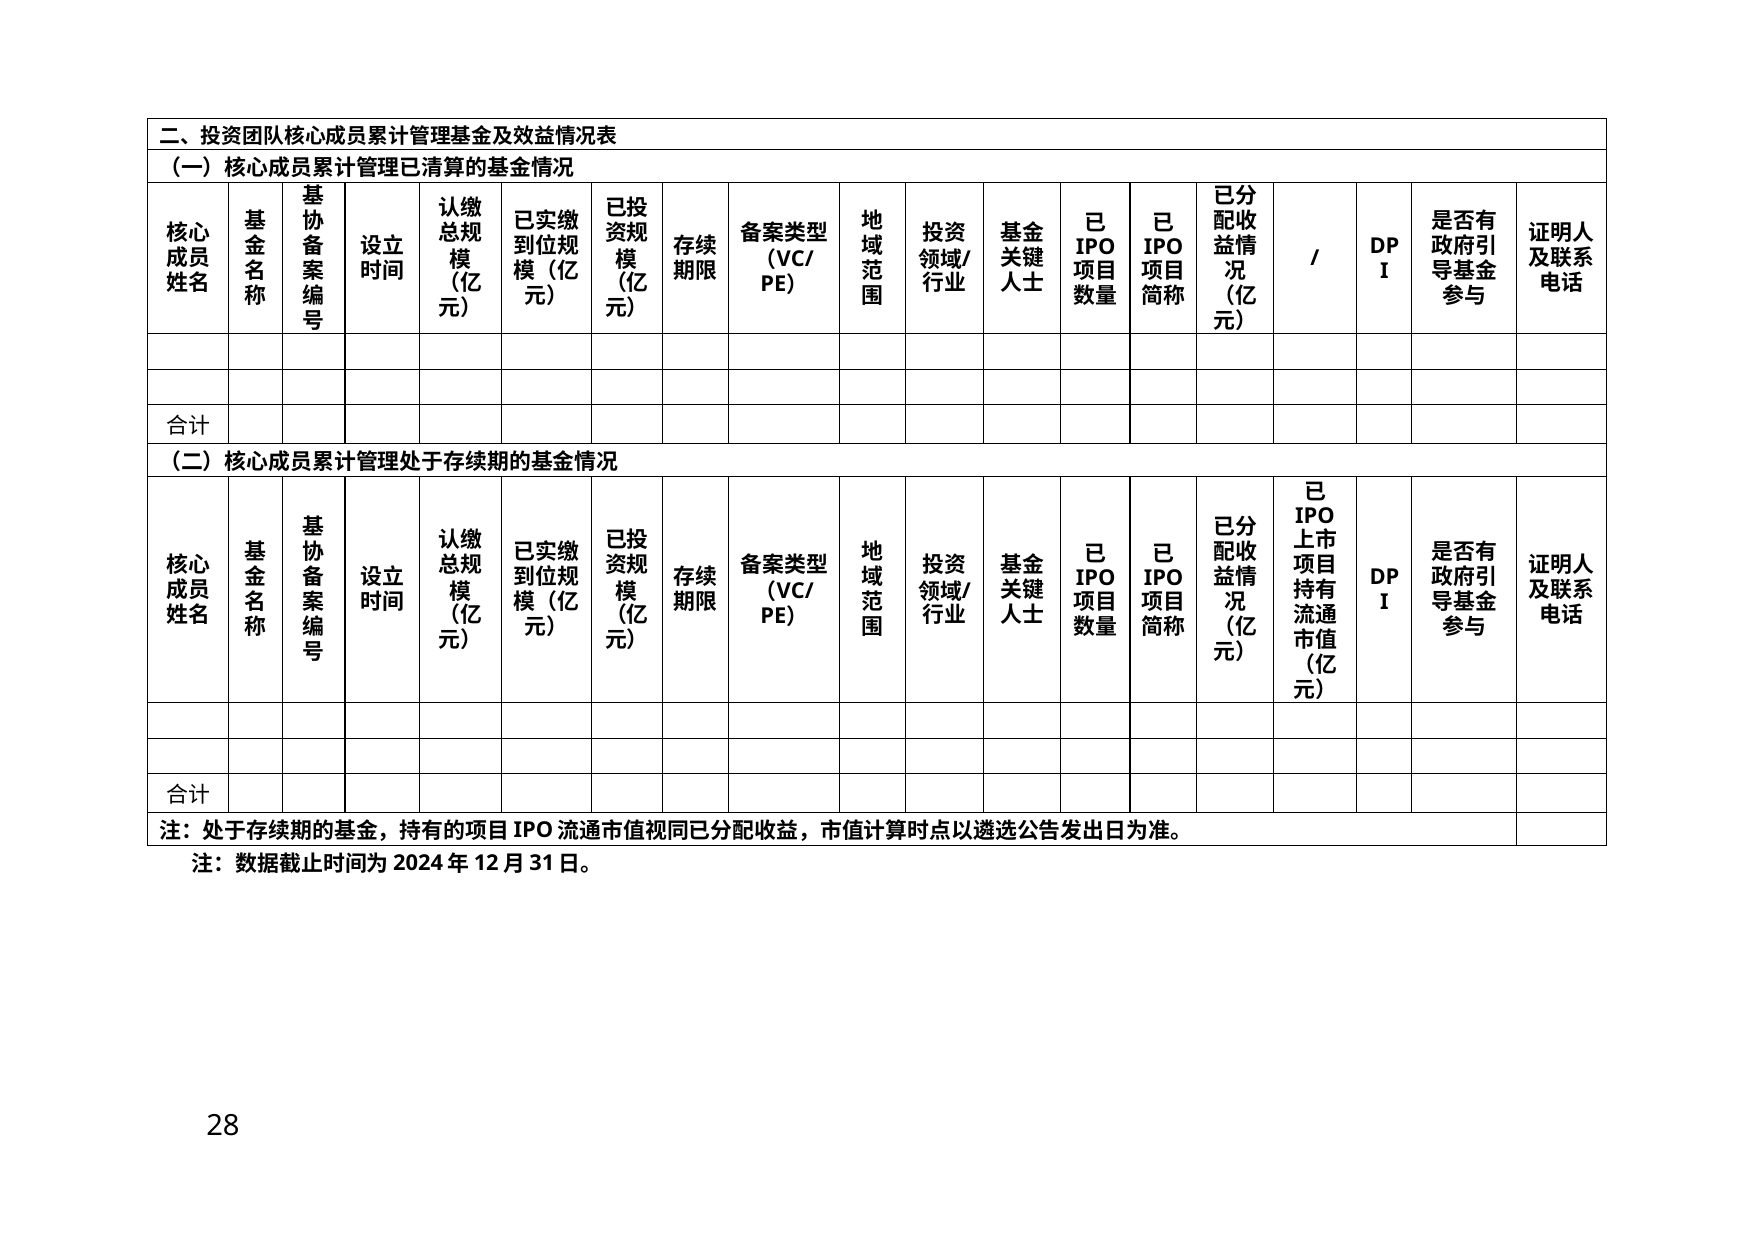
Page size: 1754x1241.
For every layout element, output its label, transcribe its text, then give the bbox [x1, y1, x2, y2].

text 注：数据截止时间为2024年12月31日。 [148, 846, 1606, 878]
table_cell [420, 774, 501, 812]
table_cell / [1274, 183, 1356, 333]
table_cell （二）核心成员累计管理处于存续期的基金情况 [148, 444, 1606, 476]
table_cell 已IPO项目简称 [1131, 183, 1196, 333]
table_cell [1517, 405, 1606, 443]
table_cell 已IPO上市项目持有流通市值（亿元） [1274, 477, 1356, 702]
table_cell [840, 334, 905, 368]
table_cell [1412, 703, 1516, 737]
table_cell [346, 370, 419, 404]
table_cell [592, 774, 662, 812]
table_cell [502, 774, 591, 812]
table_cell [148, 739, 228, 773]
table_cell [1274, 739, 1356, 773]
table_cell [1131, 774, 1196, 812]
table_cell [729, 405, 839, 443]
table_cell [1357, 774, 1411, 812]
table_cell [1131, 739, 1196, 773]
table_cell [1412, 405, 1516, 443]
table_cell 基金关键人士 [984, 183, 1060, 333]
table_cell [663, 703, 728, 737]
table_cell 认缴总规模 （亿元） [420, 183, 501, 333]
table_cell [1061, 739, 1129, 773]
table_cell [663, 334, 728, 368]
table_cell 存续期限 [663, 477, 728, 702]
table_cell [729, 739, 839, 773]
table_cell 已IPO项目数量 [1061, 477, 1129, 702]
table_cell 是否有政府引导基金参与 [1412, 477, 1516, 702]
table_cell [229, 370, 282, 404]
table_cell [229, 774, 282, 812]
table_cell [1197, 370, 1273, 404]
table_cell 备案类型（VC/PE） [729, 183, 839, 333]
table_cell 已投资规模 （亿元） [592, 183, 662, 333]
table_cell [729, 774, 839, 812]
table_cell [1517, 370, 1606, 404]
table_cell [906, 334, 983, 368]
table_cell [502, 405, 591, 443]
table_cell 合计 [148, 774, 228, 812]
table_cell [283, 739, 344, 773]
table_cell [283, 703, 344, 737]
table_cell [229, 334, 282, 368]
table_cell 投资领域/行业 [906, 477, 983, 702]
table_cell 基金名称 [229, 477, 282, 702]
table_cell [148, 334, 228, 368]
table_cell [1357, 739, 1411, 773]
table_cell [663, 405, 728, 443]
table_cell [729, 703, 839, 737]
table_cell 已实缴到位规模（亿元） [502, 477, 591, 702]
table_cell [1197, 334, 1273, 368]
table_cell 已分配收益情况（亿元） [1197, 477, 1273, 702]
table_cell 已IPO项目数量 [1061, 183, 1129, 333]
table_cell [1061, 703, 1129, 737]
table_cell [283, 370, 344, 404]
table_cell 核心成员姓名 [148, 183, 228, 333]
table_cell [1197, 739, 1273, 773]
table_cell [1061, 774, 1129, 812]
table_cell [729, 370, 839, 404]
table_cell [1131, 370, 1196, 404]
table_cell [592, 405, 662, 443]
table_cell [502, 370, 591, 404]
table_cell [984, 774, 1060, 812]
table_cell [148, 370, 228, 404]
table_cell [840, 405, 905, 443]
table_cell [729, 334, 839, 368]
table_cell 基金名称 [229, 183, 282, 333]
table_cell [984, 703, 1060, 737]
table_cell [1274, 703, 1356, 737]
table_cell 合计 [148, 405, 228, 443]
table_cell [346, 334, 419, 368]
table_cell [1517, 774, 1606, 812]
table_cell [1517, 703, 1606, 737]
table_cell 地域范围 [840, 477, 905, 702]
table_cell [1412, 739, 1516, 773]
table_cell [1357, 703, 1411, 737]
table_cell [592, 370, 662, 404]
table_cell [1131, 703, 1196, 737]
table_cell [1131, 405, 1196, 443]
table_cell [840, 370, 905, 404]
table_cell [906, 739, 983, 773]
table_cell [502, 703, 591, 737]
table_cell [1197, 774, 1273, 812]
table_cell 证明人及联系电话 [1517, 477, 1606, 702]
table_cell [1061, 334, 1129, 368]
table_cell [840, 774, 905, 812]
table_cell 基协备案编号 [283, 183, 344, 333]
table_cell 已IPO项目简称 [1131, 477, 1196, 702]
table_cell [1517, 334, 1606, 368]
table_cell [1357, 405, 1411, 443]
table_cell [283, 774, 344, 812]
table_cell 证明人及联系电话 [1517, 183, 1606, 333]
table_cell 认缴总规模 （亿元） [420, 477, 501, 702]
table_cell 已投资规模 （亿元） [592, 477, 662, 702]
table_cell [984, 739, 1060, 773]
table_cell [346, 774, 419, 812]
table_cell [906, 774, 983, 812]
table_cell 是否有政府引导基金参与 [1412, 183, 1516, 333]
table_cell 投资领域/行业 [906, 183, 983, 333]
table_cell 设立时间 [346, 477, 419, 702]
table_cell [984, 405, 1060, 443]
table_cell [1357, 334, 1411, 368]
table_cell [1131, 334, 1196, 368]
table_cell [592, 703, 662, 737]
table_cell [1274, 334, 1356, 368]
table_cell [906, 370, 983, 404]
table_cell [1412, 370, 1516, 404]
table_cell 已分配收益情况（亿元） [1197, 183, 1273, 333]
table_cell [984, 334, 1060, 368]
table_cell [1274, 774, 1356, 812]
table_cell [229, 739, 282, 773]
table_cell [229, 405, 282, 443]
table_cell 注：处于存续期的基金，持有的项目IPO流通市值视同已分配收益，市值计算时点以遴选公告发出日为准。 [148, 813, 1516, 845]
table_cell 备案类型（VC/PE） [729, 477, 839, 702]
table_cell [592, 739, 662, 773]
table_cell 地域范围 [840, 183, 905, 333]
table_cell [346, 405, 419, 443]
table_cell [1061, 370, 1129, 404]
table_cell [283, 405, 344, 443]
table_cell [906, 703, 983, 737]
table_cell [346, 703, 419, 737]
table_cell [420, 703, 501, 737]
table_cell [663, 774, 728, 812]
table_cell [840, 703, 905, 737]
table_cell DPI [1357, 477, 1411, 702]
table_cell [840, 739, 905, 773]
table_cell 已实缴到位规模（亿元） [502, 183, 591, 333]
table_cell [1517, 813, 1606, 845]
table_cell [1517, 739, 1606, 773]
table_cell 基金关键人士 [984, 477, 1060, 702]
table_cell 设立时间 [346, 183, 419, 333]
table_cell DPI [1357, 183, 1411, 333]
table_cell [420, 334, 501, 368]
table_cell [1274, 370, 1356, 404]
table_cell [663, 739, 728, 773]
table_cell [1412, 774, 1516, 812]
table_cell （一）核心成员累计管理已清算的基金情况 [148, 150, 1606, 182]
table_cell [346, 739, 419, 773]
table_header 二、投资团队核心成员累计管理基金及效益情况表 [148, 119, 1606, 149]
table_cell [283, 334, 344, 368]
table_cell [1412, 334, 1516, 368]
table_cell [229, 703, 282, 737]
table_cell [1061, 405, 1129, 443]
table_cell [502, 739, 591, 773]
table_cell 基协备案编号 [283, 477, 344, 702]
table_cell [1274, 405, 1356, 443]
table_cell 核心成员姓名 [148, 477, 228, 702]
table_cell [148, 703, 228, 737]
table_cell [1357, 370, 1411, 404]
table_cell [420, 405, 501, 443]
table_cell [592, 334, 662, 368]
table_cell [663, 370, 728, 404]
table_cell [420, 370, 501, 404]
table_cell 存续期限 [663, 183, 728, 333]
table_cell [984, 370, 1060, 404]
table_cell [420, 739, 501, 773]
table_cell [1197, 405, 1273, 443]
table_cell [906, 405, 983, 443]
table_cell [1197, 703, 1273, 737]
table_cell [502, 334, 591, 368]
